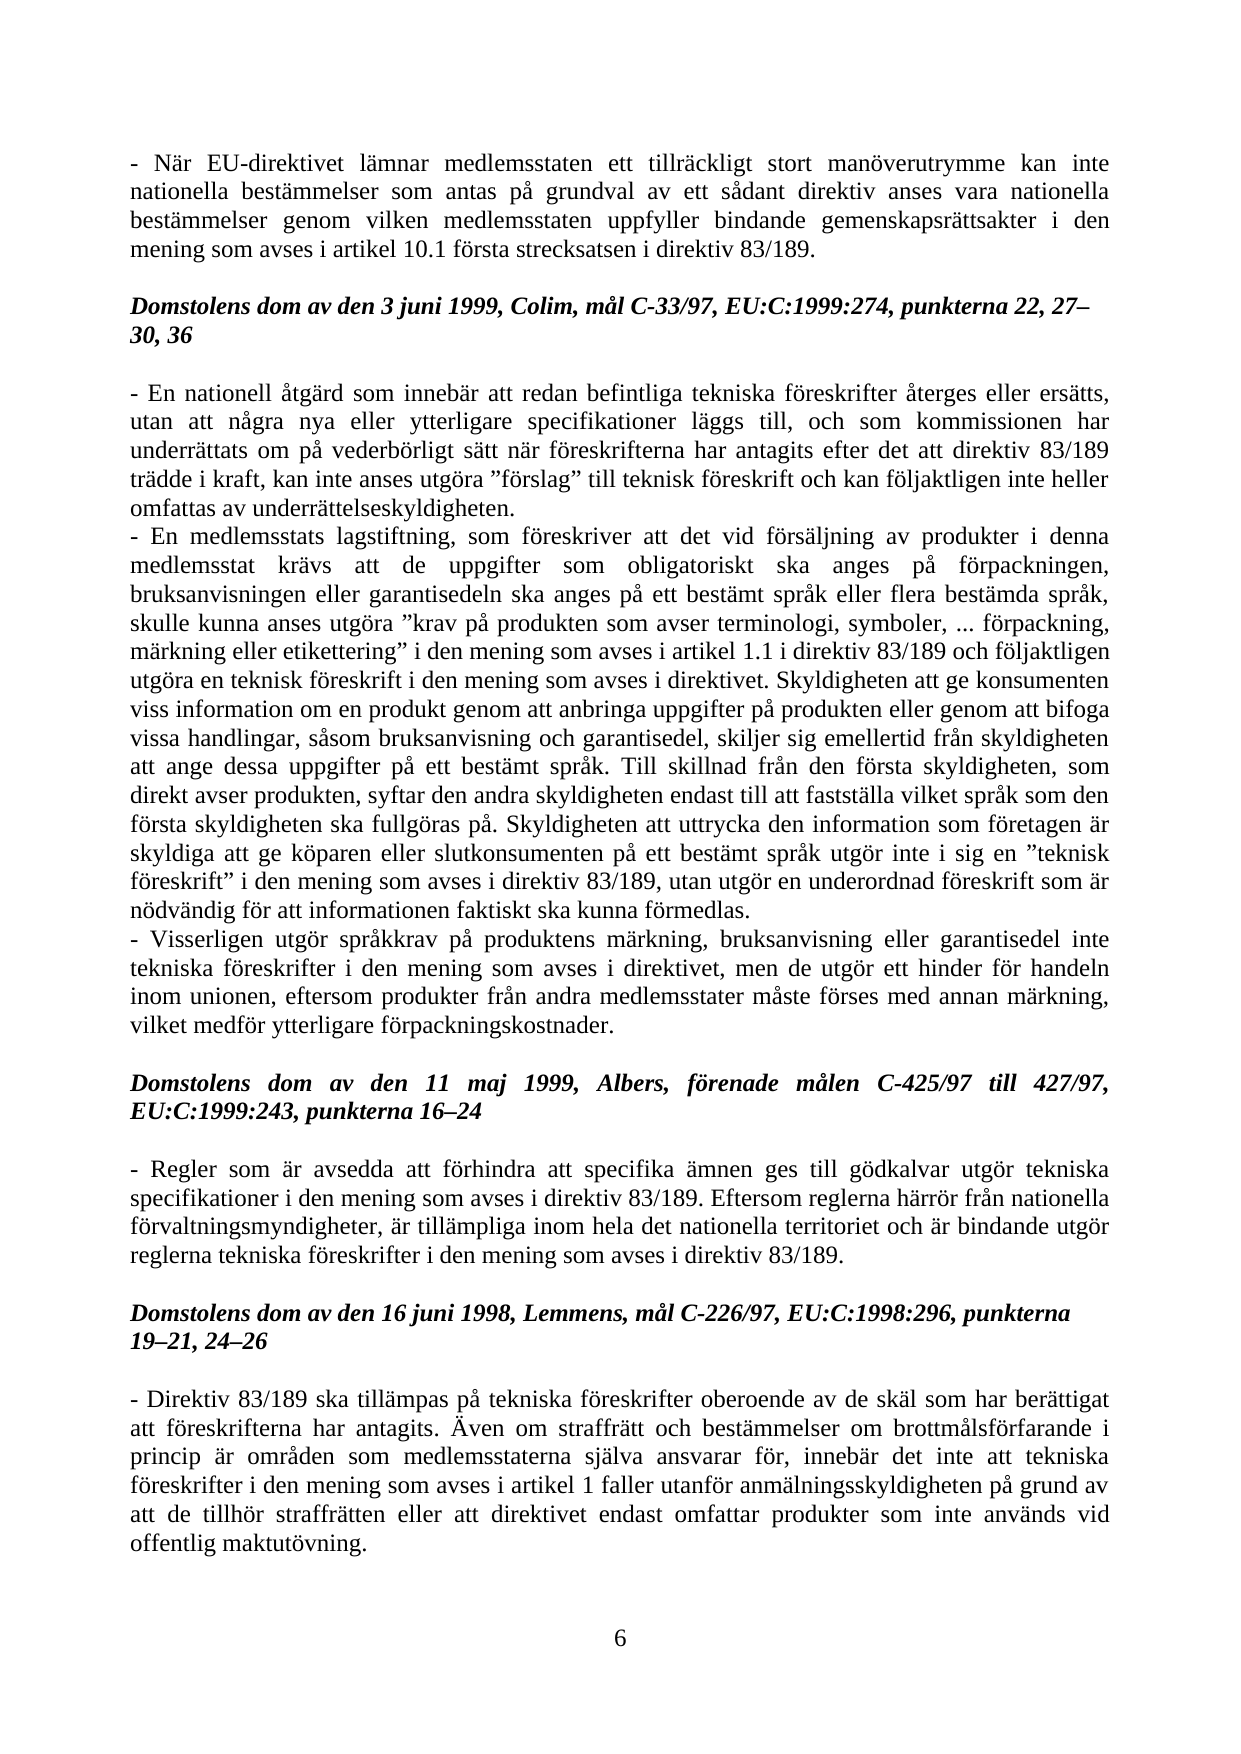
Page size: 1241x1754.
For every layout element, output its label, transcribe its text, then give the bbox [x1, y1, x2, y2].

text - Direktiv 83/189 ska tillämpas på tekniska föreskrifter oberoende av de skäl som har berättigat att föreskrifterna har antagits. Även om straffrätt och bestämmelser om brottmålsförfarande i princip är områden som medlemsstaterna själva ansvarar för, innebär det inte att tekniska föreskrifter i den mening som avses i artikel 1 faller utanför anmälningsskyldigheten på grund av att de tillhör straffrätten eller att direktivet endast omfattar produkter som inte används vid offentlig maktutövning. [130, 1384, 1110, 1556]
text - En medlemsstats lagstiftning, som föreskriver att det vid försäljning av produkter i denna medlemsstat krävs att de uppgifter som obligatoriskt ska anges på förpackningen, bruksanvisningen eller garantisedeln ska anges på ett bestämt språk eller flera bestämda språk, skulle kunna anses utgöra ”krav på produkten som avser terminologi, symboler, ... förpackning, märkning eller etikettering” i den mening som avses i artikel 1.1 i direktiv 83/189 och följaktligen utgöra en teknisk föreskrift i den mening som avses i direktivet. Skyldigheten att ge konsumenten viss information om en produkt genom att anbringa uppgifter på produkten eller genom att bifoga vissa handlingar, såsom bruksanvisning och garantisedel, skiljer sig emellertid från skyldigheten att ange dessa uppgifter på ett bestämt språk. Till skillnad från den första skyldigheten, som direkt avser produkten, syftar den andra skyldigheten endast till att fastställa vilket språk som den första skyldigheten ska fullgöras på. Skyldigheten att uttrycka den information som företagen är skyldiga att ge köparen eller slutkonsumenten på ett bestämt språk utgör inte i sig en ”teknisk föreskrift” i den mening som avses i direktiv 83/189, utan utgör en underordnad föreskrift som är nödvändig för att informationen faktiskt ska kunna förmedlas. [130, 521, 1110, 924]
text - Regler som är avsedda att förhindra att specifika ämnen ges till gödkalvar utgör tekniska specifikationer i den mening som avses i direktiv 83/189. Eftersom reglerna härrör från nationella förvaltningsmyndigheter, är tillämpliga inom hela det nationella territoriet och är bindande utgör reglerna tekniska föreskrifter i den mening som avses i direktiv 83/189. [130, 1154, 1110, 1269]
text - Visserligen utgör språkkrav på produktens märkning, bruksanvisning eller garantisedel inte tekniska föreskrifter i den mening som avses i direktivet, men de utgör ett hinder för handeln inom unionen, eftersom produkter från andra medlemsstater måste förses med annan märkning, vilket medför ytterligare förpackningskostnader. [130, 924, 1110, 1039]
text Domstolens dom av den 16 juni 1998, Lemmens, mål C-226/97, EU:C:1998:296, punkterna 19–21, 24–26 [130, 1298, 1110, 1355]
text Domstolens dom av den 11 maj 1999, Albers, förenade målen C-425/97 till 427/97, EU:C:1999:243, punkterna 16–24 [130, 1068, 1110, 1125]
text - En nationell åtgärd som innebär att redan befintliga tekniska föreskrifter återges eller ersätts, utan att några nya eller ytterligare specifikationer läggs till, och som kommissionen har underrättats om på vederbörligt sätt när föreskrifterna har antagits efter det att direktiv 83/189 trädde i kraft, kan inte anses utgöra ”förslag” till teknisk föreskrift och kan följaktligen inte heller omfattas av underrättelseskyldigheten. [130, 378, 1110, 521]
text Domstolens dom av den 3 juni 1999, Colim, mål C-33/97, EU:C:1999:274, punkterna 22, 27–30, 36 [130, 291, 1119, 349]
text - När EU-direktivet lämnar medlemsstaten ett tillräckligt stort manöverutrymme kan inte nationella bestämmelser som antas på grundval av ett sådant direktiv anses vara nationella bestämmelser genom vilken medlemsstaten uppfyller bindande gemenskapsrättsakter i den mening som avses i artikel 10.1 första strecksatsen i direktiv 83/189. [130, 148, 1110, 263]
